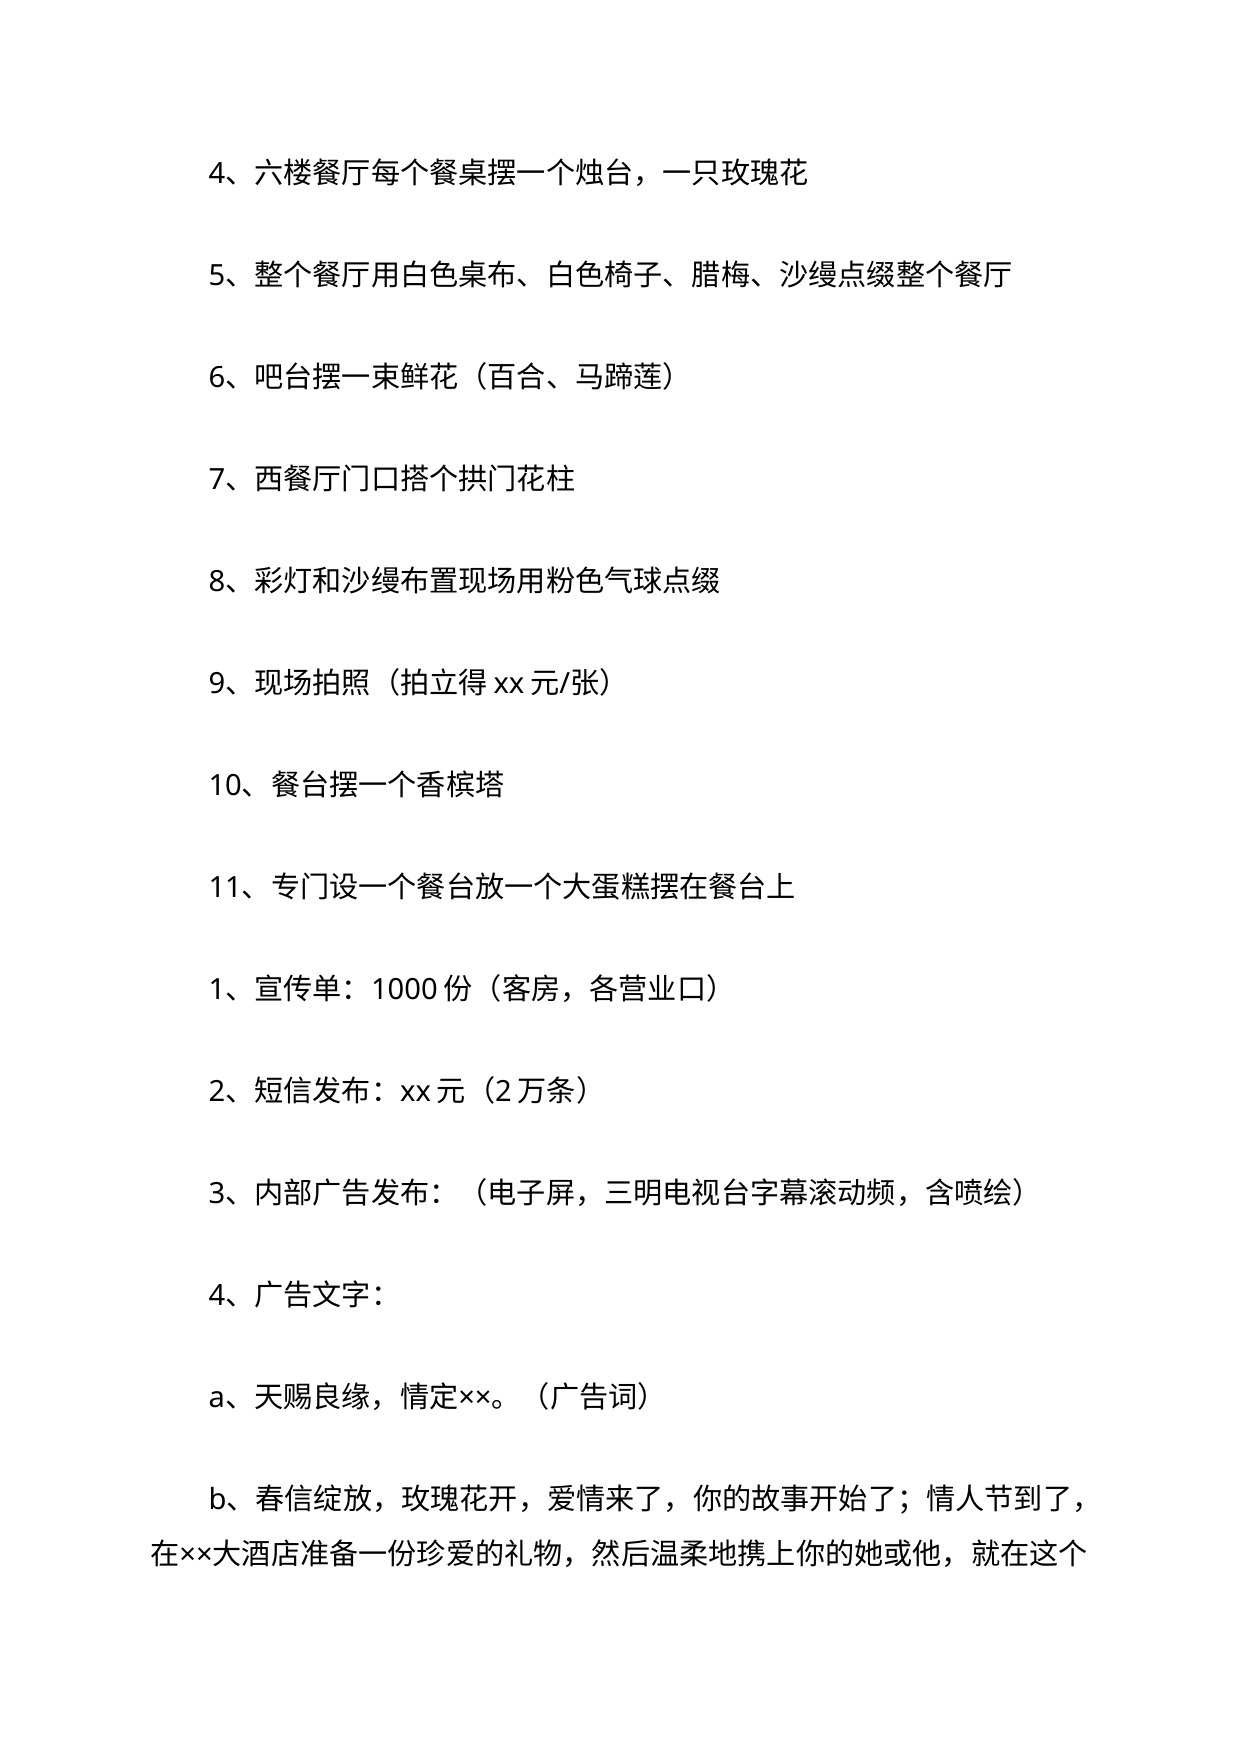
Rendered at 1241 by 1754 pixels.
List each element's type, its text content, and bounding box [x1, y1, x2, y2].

text a、天赐良缘，情定××。（广告词） [150, 1374, 1090, 1416]
text 4、六楼餐厅每个餐桌摆一个烛台，一只玫瑰花 [150, 150, 1090, 192]
text 7、西餐厅门口搭个拱门花柱 [150, 456, 1090, 498]
text 9、现场拍照（拍立得xx元/张） [150, 660, 1090, 702]
text 6、吧台摆一束鲜花（百合、马蹄莲） [150, 354, 1090, 396]
text 11、专门设一个餐台放一个大蛋糕摆在餐台上 [150, 864, 1090, 906]
text 8、彩灯和沙缦布置现场用粉色气球点缀 [150, 558, 1090, 600]
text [150, 1476, 1090, 1573]
text 5、整个餐厅用白色桌布、白色椅子、腊梅、沙缦点缀整个餐厅 [150, 252, 1090, 294]
text 1、宣传单：1000份（客房，各营业口） [150, 966, 1090, 1008]
text 2、短信发布：xx元（2万条） [150, 1068, 1090, 1110]
text 3、内部广告发布：（电子屏，三明电视台字幕滚动频，含喷绘） [150, 1170, 1090, 1212]
text 4、广告文字： [150, 1272, 1090, 1314]
text 10、餐台摆一个香槟塔 [150, 762, 1090, 804]
